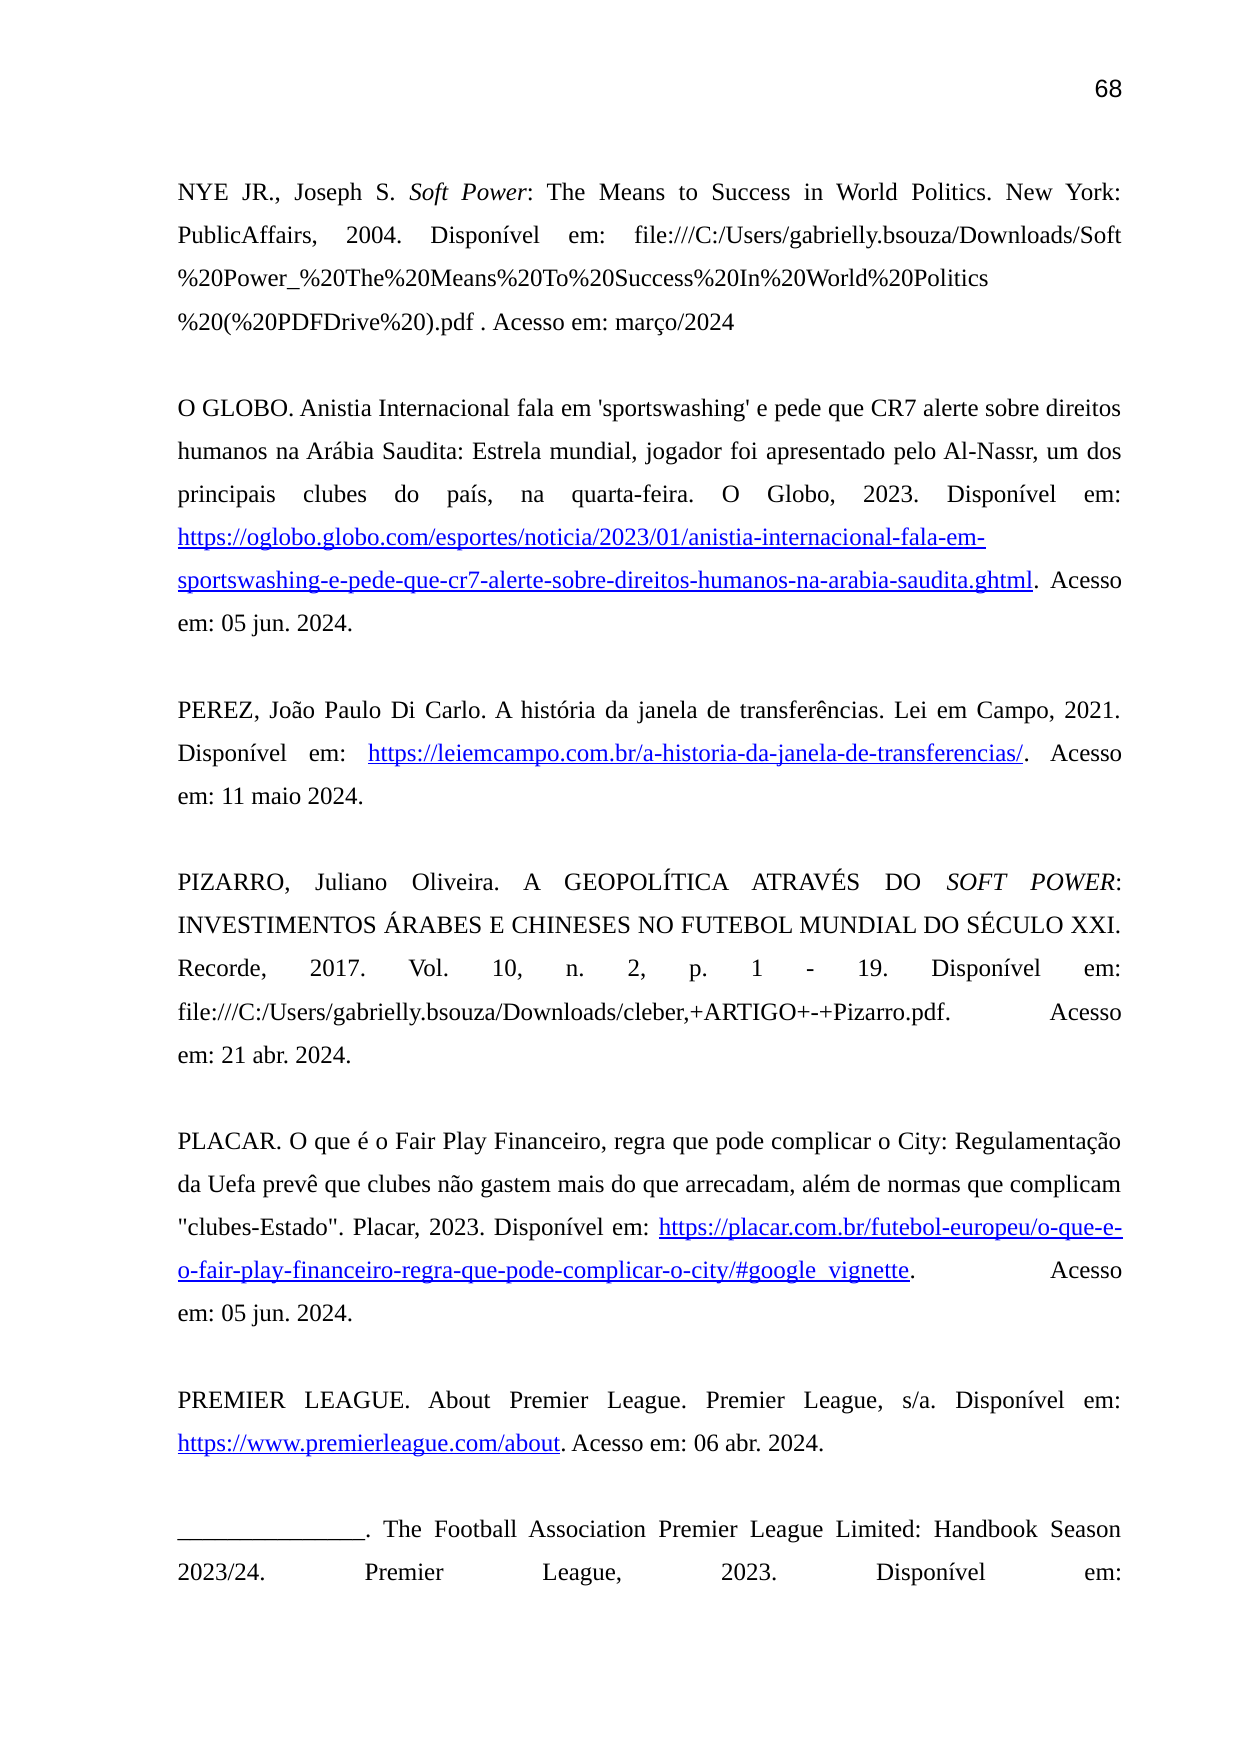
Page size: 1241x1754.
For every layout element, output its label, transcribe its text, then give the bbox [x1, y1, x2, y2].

text PLACAR. O que é o Fair Play Financeiro, regra que pode complicar o City: Regulamentação da Uefa prevê que clubes não gastem mais do que arrecadam, além de normas que complicam "clubes-Estado". Placar, 2023. Disponível em: https://placar.com.br/futebol-europeu/o-que-e-o-fair-play-financeiro-regra-que-pode-complicar-o-city/#google_vignette. Acesso em: 05 jun. 2024. [177, 1126, 1122, 1327]
text NYE JR., Joseph S. Soft Power: The Means to Success in World Politics. New York: PublicAffairs, 2004. Disponível em: file:///C:/Users/gabrielly.bsouza/Downloads/Soft%20Power_%20The%20Means%20To%20Success%20In%20World%20Politics%20(%20PDFDrive%20).pdf . Acesso em: março/2024 [177, 177, 1122, 335]
text PIZARRO, Juliano Oliveira. A GEOPOLÍTICA ATRAVÉS DO SOFT POWER: INVESTIMENTOS ÁRABES E CHINESES NO FUTEBOL MUNDIAL DO SÉCULO XXI. Recorde, 2017. Vol. 10, n. 2, p. 1 - 19. Disponível em: file:///C:/Users/gabrielly.bsouza/Downloads/cleber,+ARTIGO+-+Pizarro.pdf. Acesso em: 21 abr. 2024. [177, 867, 1122, 1068]
text PREMIER LEAGUE. About Premier League. Premier League, s/a. Disponível em: https://www.premierleague.com/about. Acesso em: 06 abr. 2024. [177, 1385, 1122, 1457]
text O GLOBO. Anistia Internacional fala em 'sportswashing' e pede que CR7 alerte sobre direitos humanos na Arábia Saudita: Estrela mundial, jogador foi apresentado pelo Al-Nassr, um dos principais clubes do país, na quarta-feira. O Globo, 2023. Disponível em: https://oglobo.globo.com/esportes/noticia/2023/01/anistia-internacional-fala-em-sportswashing-e-pede-que-cr7-alerte-sobre-direitos-humanos-na-arabia-saudita.ghtml. Acesso em: 05 jun. 2024. [177, 393, 1122, 637]
text PEREZ, João Paulo Di Carlo. A história da janela de transferências. Lei em Campo, 2021. Disponível em: https://leiemcampo.com.br/a-historia-da-janela-de-transferencias/. Acesso em: 11 maio 2024. [177, 695, 1122, 810]
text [177, 1514, 1122, 1586]
